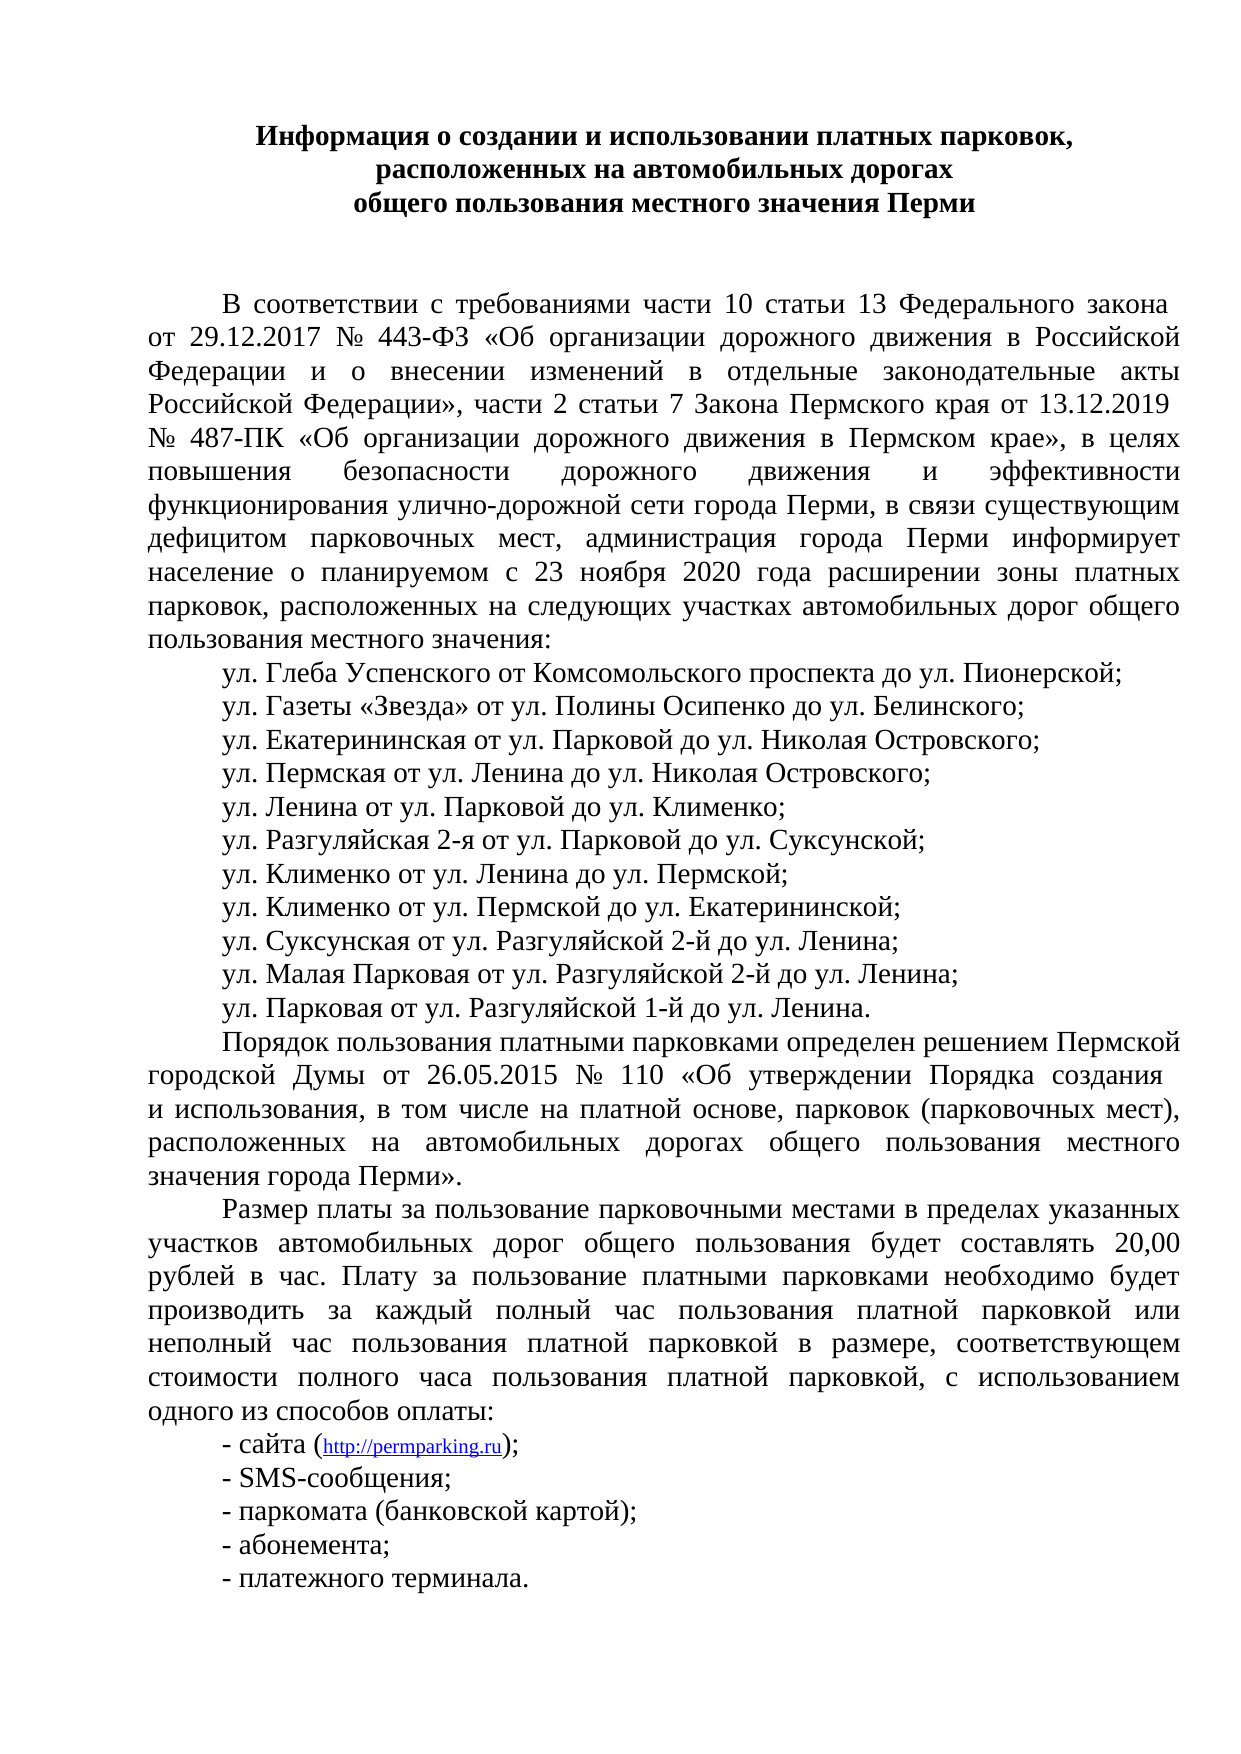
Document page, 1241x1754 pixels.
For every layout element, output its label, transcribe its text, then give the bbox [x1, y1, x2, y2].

text ул. Разгуляйская 2-я от ул. Парковой до ул. Суксунской; [148, 822, 1192, 856]
text ул. Ленина от ул. Парковой до ул. Клименко; [148, 789, 1192, 822]
text ул. Клименко от ул. Ленина до ул. Пермской; [148, 856, 1192, 889]
text - сайта (http://permparking.ru); [148, 1426, 1181, 1460]
text ул. Екатерининская от ул. Парковой до ул. Николая Островского; [148, 722, 1192, 755]
text ул. Пермская от ул. Ленина до ул. Николая Островского; [148, 755, 1192, 789]
text ул. Парковая от ул. Разгуляйской 1-й до ул. Ленина. [148, 990, 1181, 1024]
text - абонемента; [148, 1527, 1181, 1560]
text ул. Малая Парковая от ул. Разгуляйской 2-й до ул. Ленина; [148, 957, 1192, 990]
text ул. Глеба Успенского от Комсомольского проспекта до ул. Пионерской; [148, 655, 1182, 688]
text Информация о создании и использовании платных парковок, [148, 118, 1181, 152]
text ул. Суксунская от ул. Разгуляйской 2-й до ул. Ленина; [148, 923, 1192, 957]
text ул. Газеты «Звезда» от ул. Полины Осипенко до ул. Белинского; [148, 688, 1181, 722]
text В соответствии с требованиями части 10 статьи 13 Федерального закона от 29.12.2017 № 443-ФЗ «Об организации дорожного движения в Российской Федерации и о внесении изменений в отдельные законодательные акты Российской Федерации», части 2 статьи 7 Закона Пермского края от 13.12.2019 № 487-ПК «Об организации дорожного движения в Пермском крае», в целях повышения безопасности дорожного движения и эффективности функционирования улично-дорожной сети города Перми, в связи существующим дефицитом парковочных мест, администрация города Перми информирует население о планируемом с 23 ноября 2020 года расширении зоны платных парковок, расположенных на следующих участках автомобильных дорог общего пользования местного значения: [148, 286, 1181, 655]
text Порядок пользования платными парковками определен решением Пермской городской Думы от 26.05.2015 № 110 «Об утверждении Порядка создания и использования, в том числе на платной основе, парковок (парковочных мест), расположенных на автомобильных дорогах общего пользования местного значения города Перми». [148, 1024, 1181, 1191]
text Размер платы за пользование парковочными местами в пределах указанных участков автомобильных дорог общего пользования будет составлять 20,00 рублей в час. Плату за пользование платными парковками необходимо будет производить за каждый полный час пользования платной парковкой или неполный час пользования платной парковкой в размере, соответствующем стоимости полного часа пользования платной парковкой, с использованием одного из способов оплаты: [148, 1191, 1181, 1426]
text общего пользования местного значения Перми [148, 185, 1181, 219]
text расположенных на автомобильных дорогах [148, 152, 1181, 185]
text - SMS-сообщения; [148, 1460, 1181, 1493]
text ул. Клименко от ул. Пермской до ул. Екатерининской; [148, 889, 1192, 923]
text - паркомата (банковской картой); [148, 1493, 1181, 1527]
text - платежного терминала. [148, 1560, 1181, 1594]
